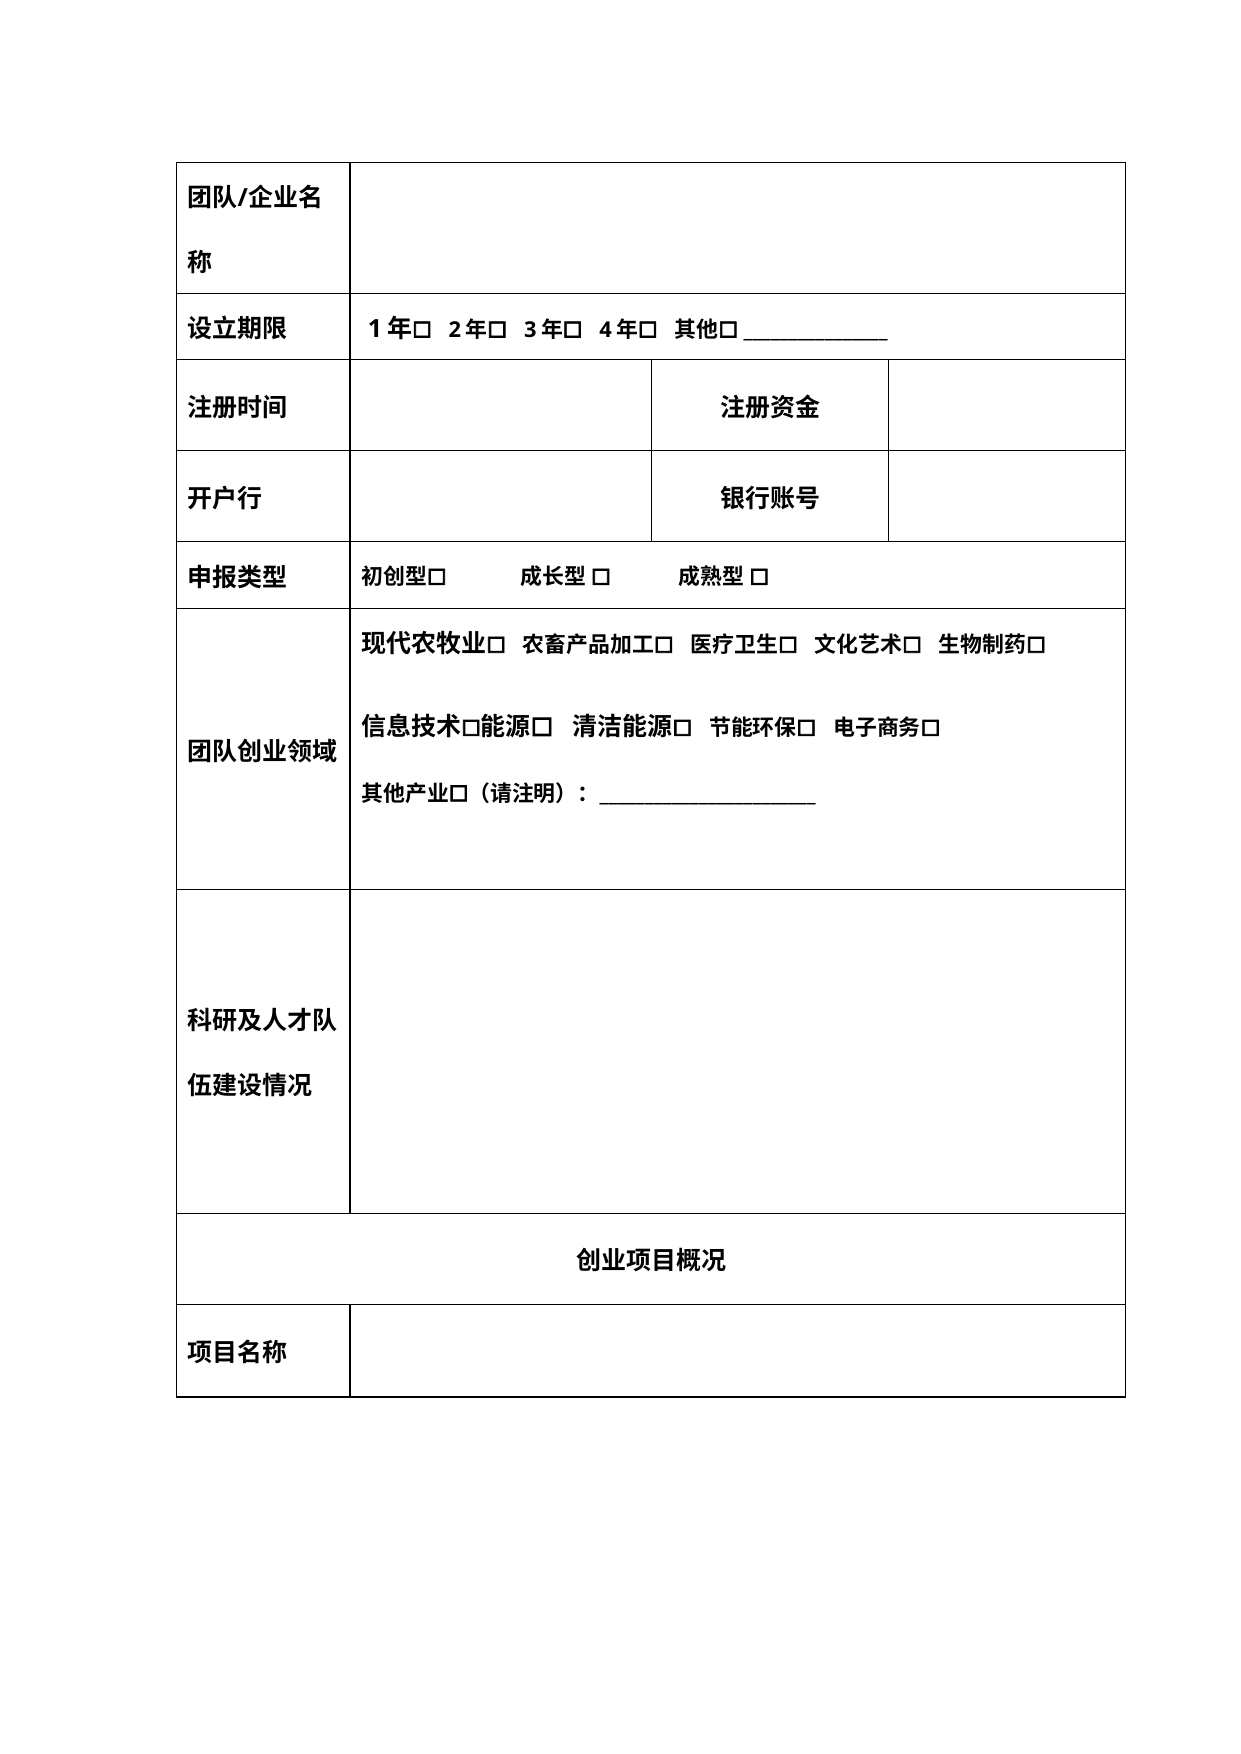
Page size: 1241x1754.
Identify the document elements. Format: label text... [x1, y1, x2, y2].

table_cell 1年 2年 3年 4年 其他 ________________ [351, 294, 1125, 359]
table_cell 注册时间 [177, 360, 349, 450]
table_cell 设立期限 [177, 294, 349, 359]
table_cell 团队创业领域 [177, 609, 349, 889]
table_cell 银行账号 [652, 451, 888, 541]
table_cell [351, 360, 651, 450]
table_cell [351, 163, 1125, 293]
table_cell 开户行 [177, 451, 349, 541]
table_cell 项目名称 [177, 1305, 349, 1396]
table_cell 科研及人才队伍建设情况 [177, 890, 349, 1212]
table_cell [351, 890, 1125, 1212]
table_cell 注册资金 [652, 360, 888, 450]
table_cell [889, 360, 1125, 450]
table_cell [889, 451, 1125, 541]
table_cell 现代农牧业 农畜产品加工 医疗卫生 文化艺术 生物制药 信息技术能源 清洁能源 节能环保 电子商务 其他产业（请注明）：________________________ [351, 609, 1125, 889]
table_cell 申报类型 [177, 542, 349, 608]
table_cell 创业项目概况 [177, 1214, 1125, 1303]
table_cell [351, 451, 651, 541]
table_cell [351, 1305, 1125, 1396]
table_cell 团队/企业名称 [177, 163, 349, 293]
table_cell 初创型 成长型 成熟型 [351, 542, 1125, 608]
